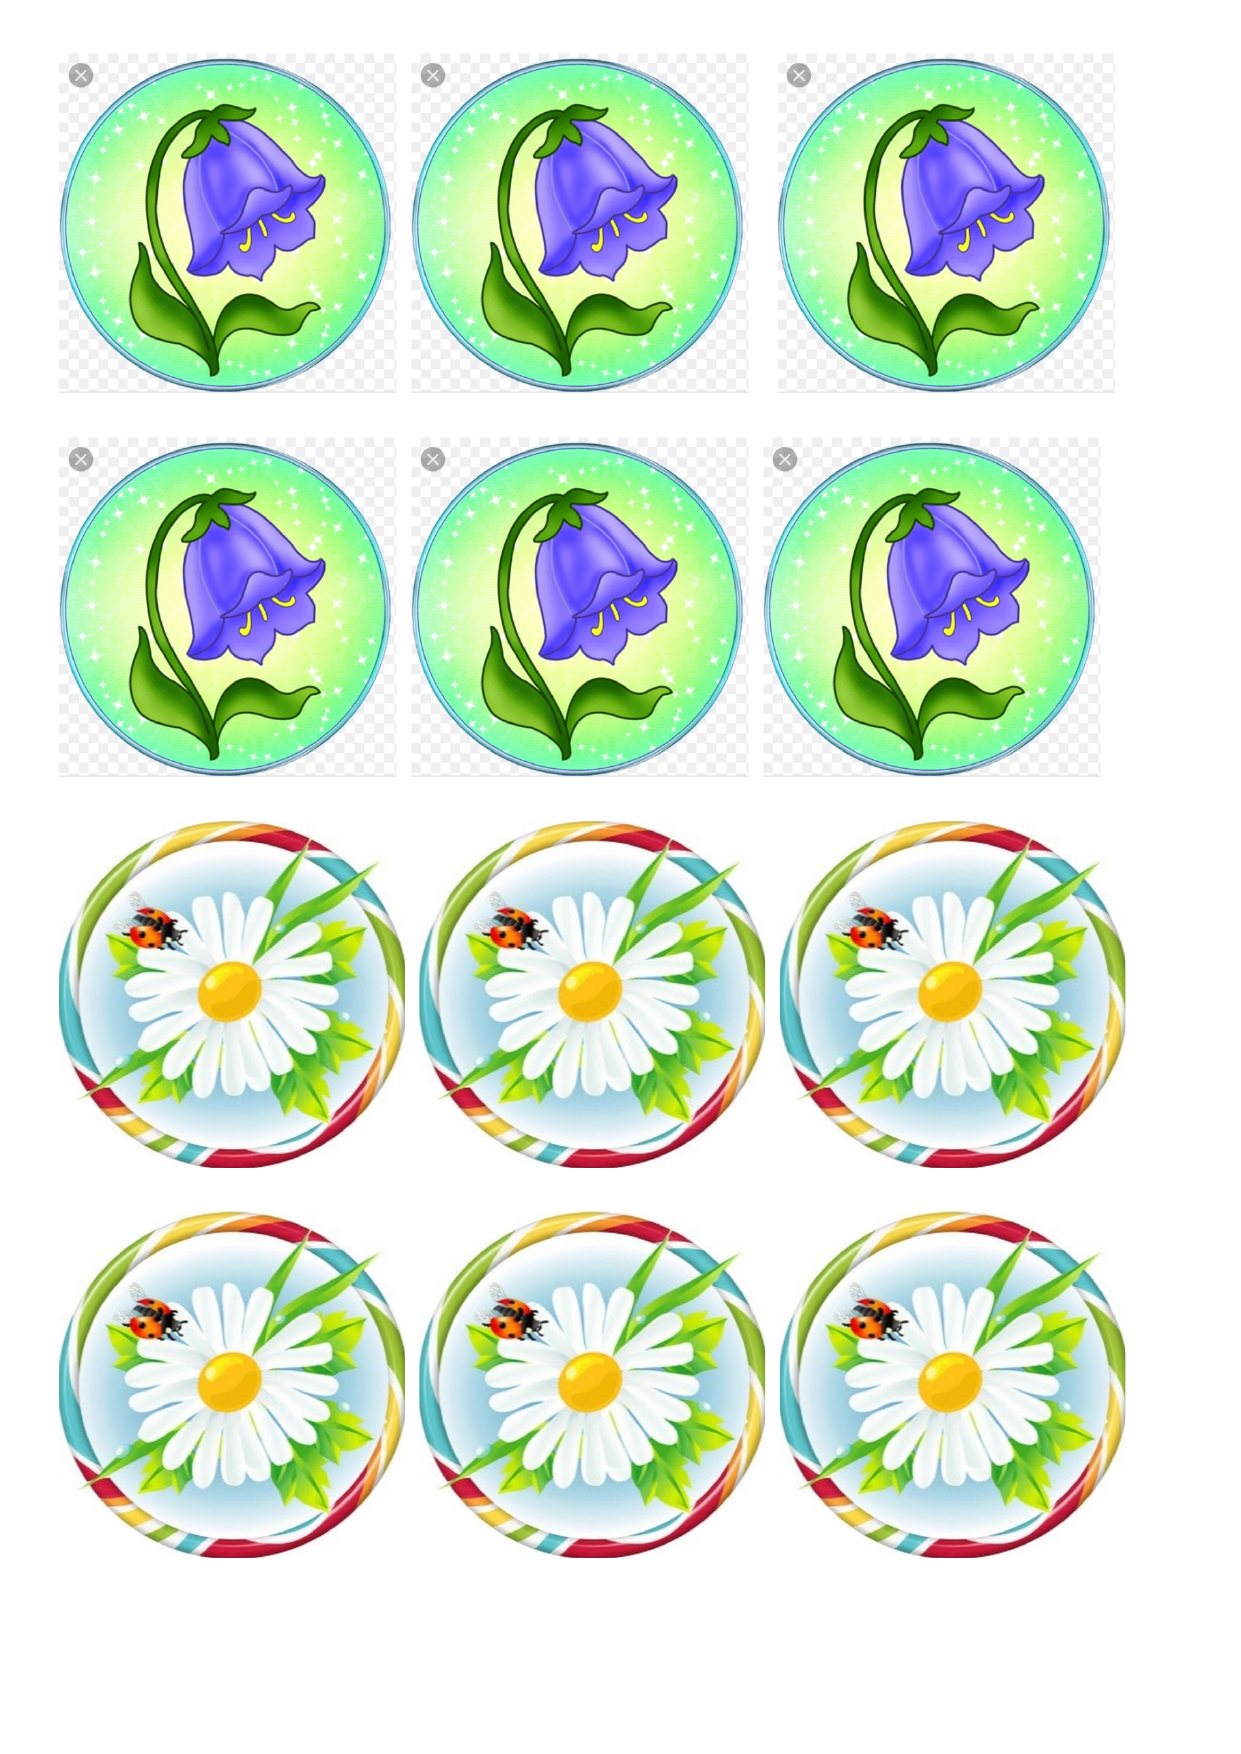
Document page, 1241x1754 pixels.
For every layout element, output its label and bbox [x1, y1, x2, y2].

picture [777, 53, 1116, 394]
picture [763, 437, 1101, 778]
picture [59, 821, 405, 1168]
picture [59, 53, 397, 394]
picture [779, 821, 1126, 1168]
picture [59, 1211, 405, 1558]
picture [411, 53, 749, 394]
picture [59, 437, 397, 778]
picture [419, 821, 766, 1168]
picture [411, 437, 749, 778]
picture [419, 1211, 766, 1558]
picture [779, 1211, 1126, 1558]
